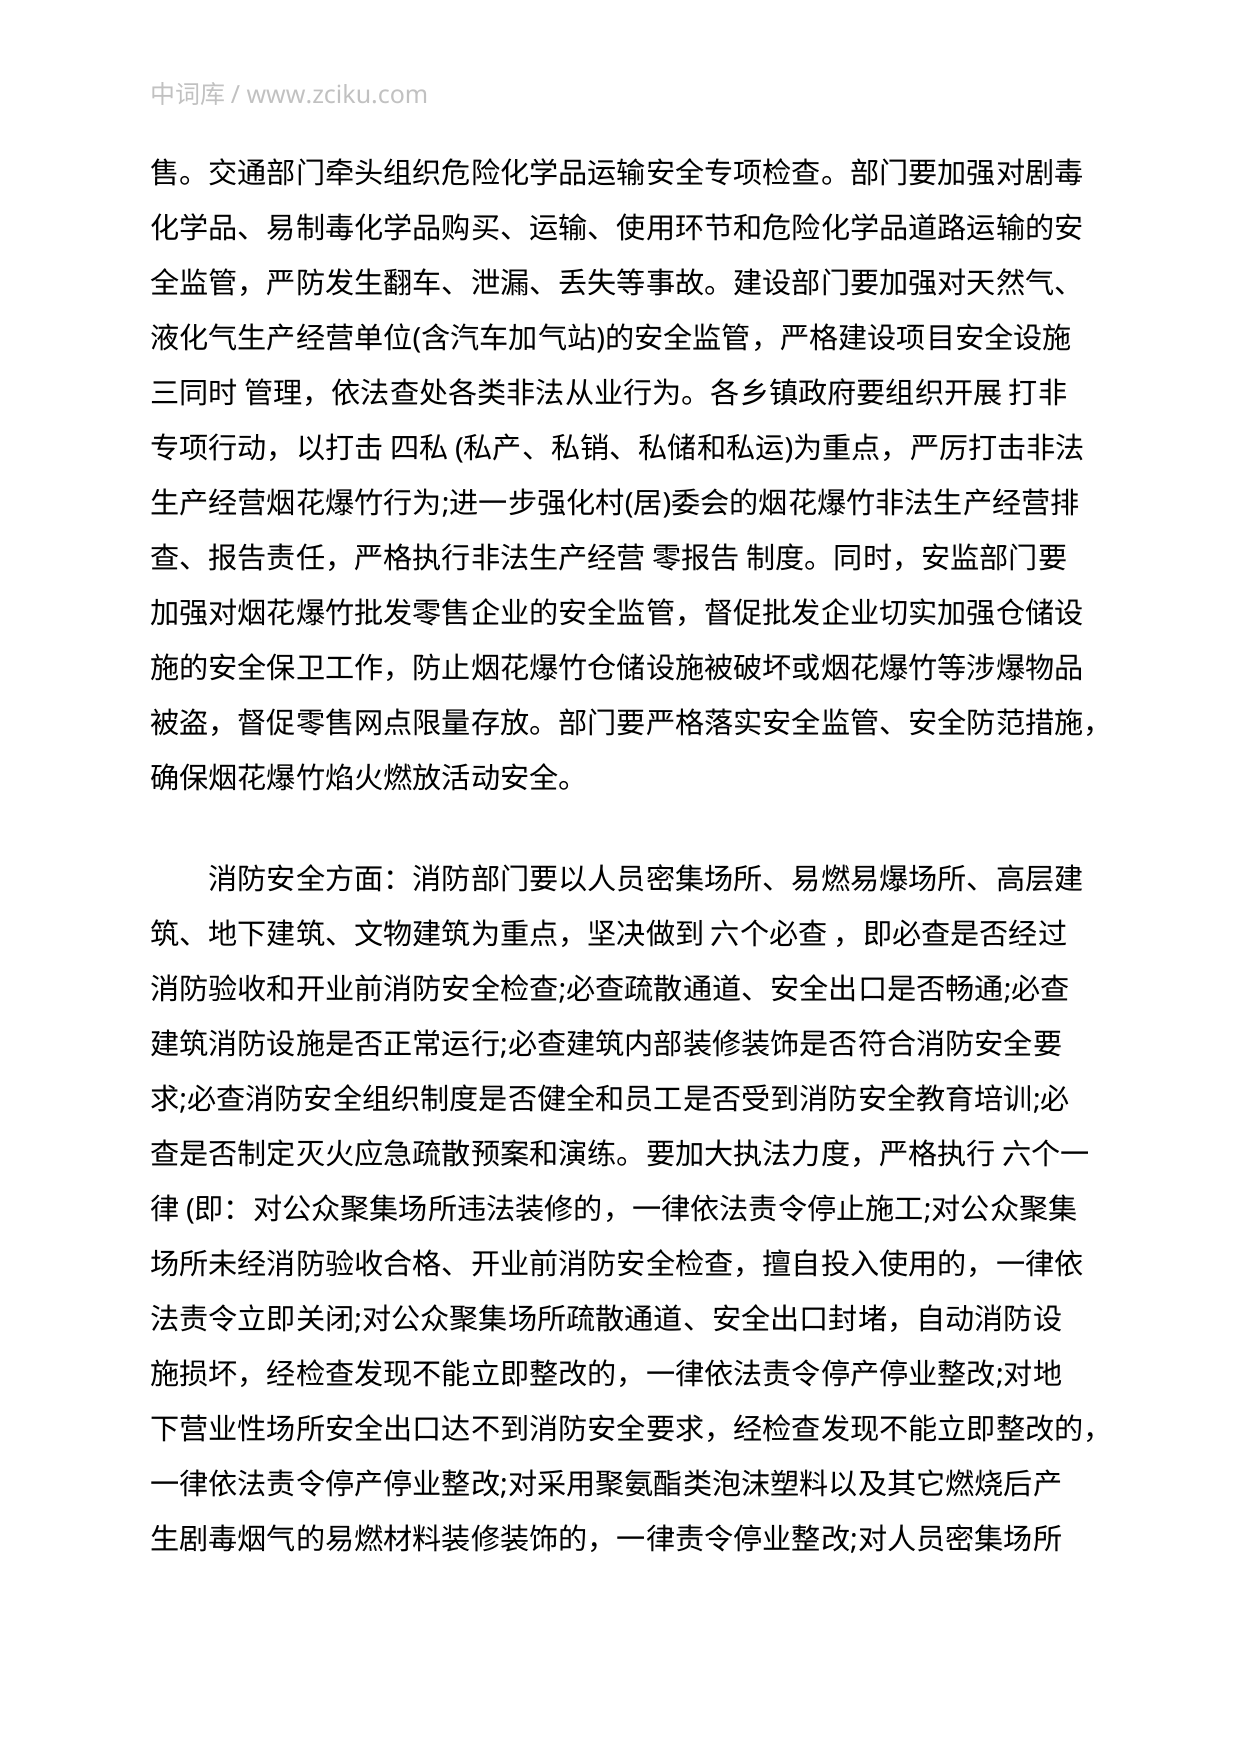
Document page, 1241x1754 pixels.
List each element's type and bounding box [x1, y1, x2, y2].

text [150, 150, 1090, 796]
text [150, 856, 1090, 1558]
